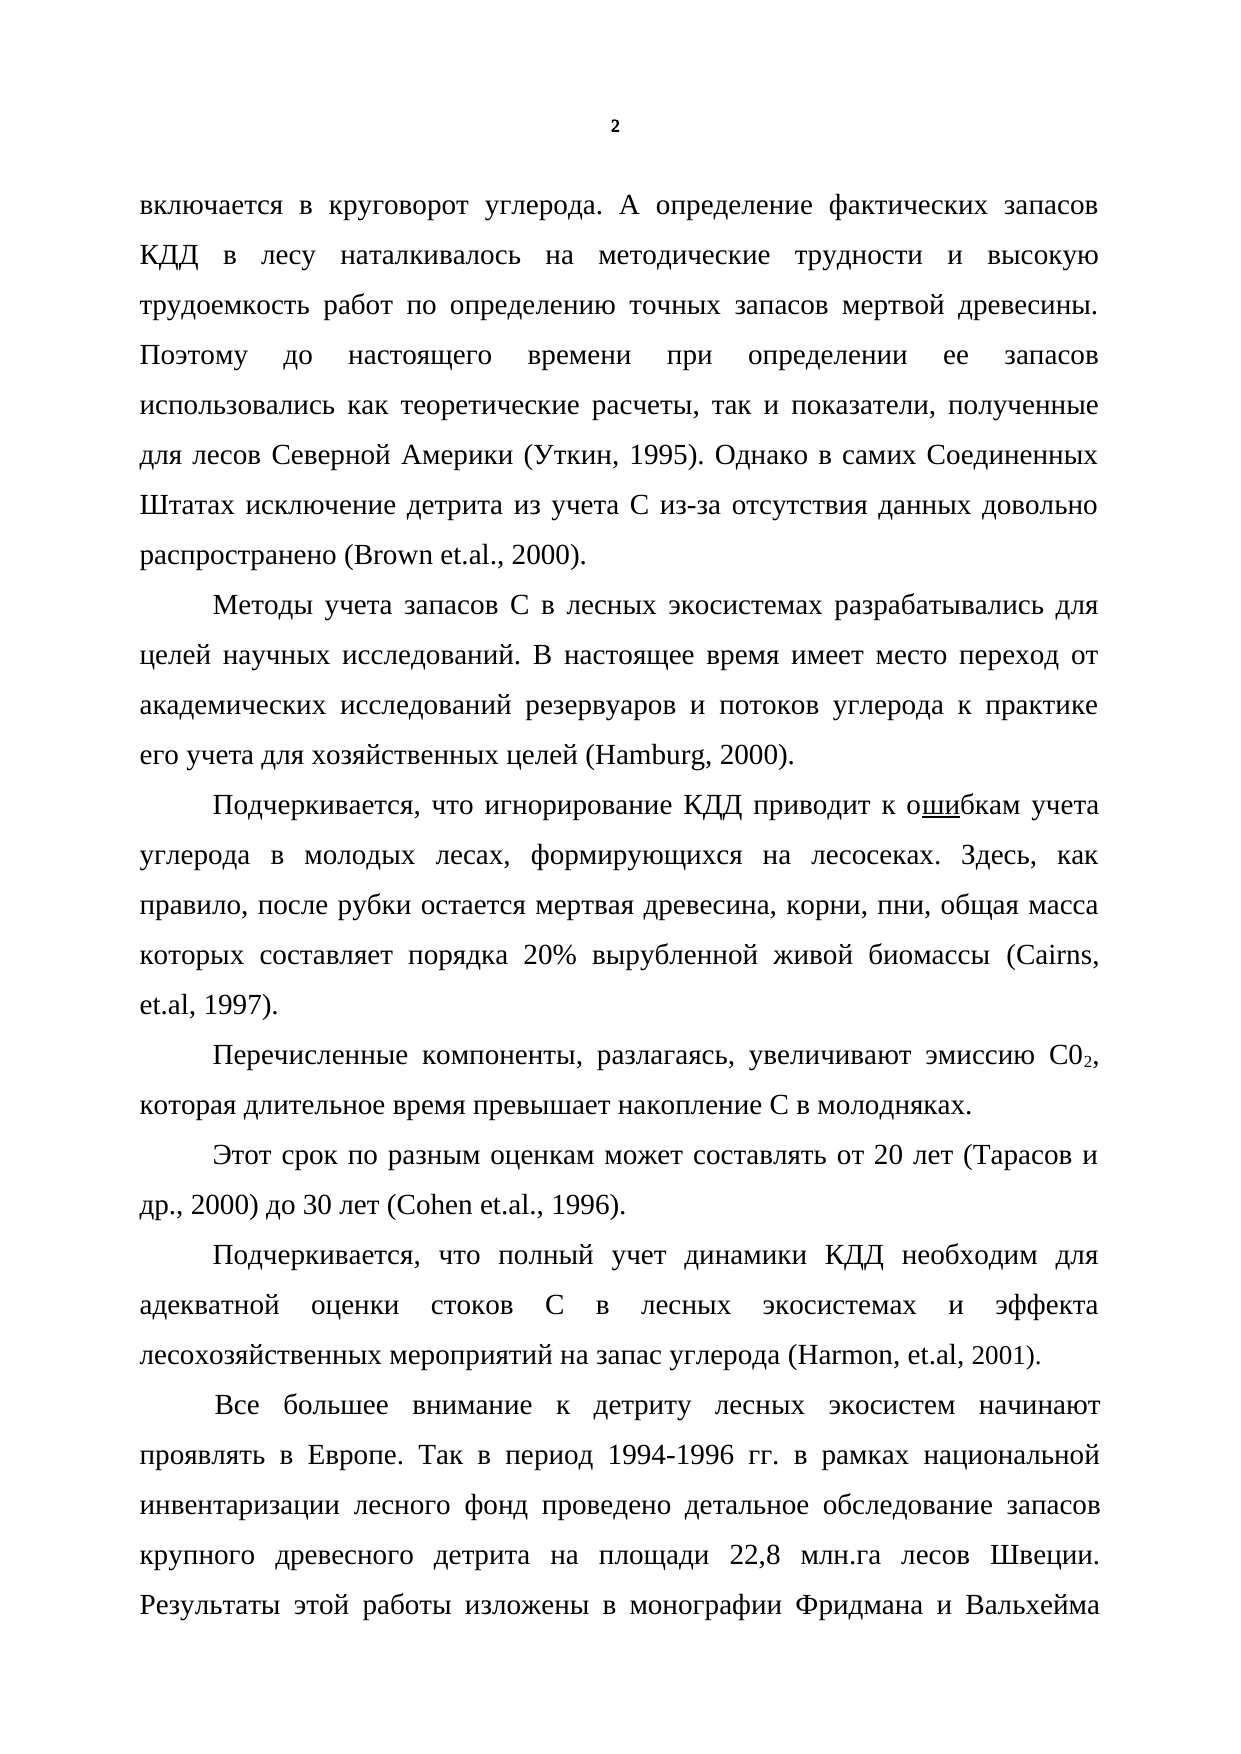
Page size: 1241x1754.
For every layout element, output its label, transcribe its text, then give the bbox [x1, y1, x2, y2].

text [139, 1374, 1101, 1624]
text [139, 174, 1099, 574]
text Подчеркивается, что игнорирование КДД приводит к ошибкам учета углерода в молодых лесах, формирующихся на лесосеках. Здесь, как правило, после рубки остается мертвая древесина, корни, пни, общая масса которых составляет порядка 20% вырубленной живой биомассы (Cairns, et.al, 1997). [139, 774, 1099, 1024]
text Этот срок по разным оценкам может составлять от 20 лет (Тарасов и др., 2000) до 30 лет (Cohen et.al., 1996). [139, 1124, 1099, 1224]
text Перечисленные компоненты, разлагаясь, увеличивают эмиссию С02, которая длительное время превышает накопление С в молодняках. [139, 1024, 1099, 1124]
text Методы учета запасов С в лесных экосистемах разрабатывались для целей научных исследований. В настоящее время имеет место переход от академических исследований резервуаров и потоков углерода к практике его учета для хозяйственных целей (Hamburg, 2000). [139, 574, 1099, 774]
text Подчеркивается, что полный учет динамики КДД необходим для адекватной оценки стоков С в лесных экосистемах и эффекта лесохозяйственных мероприятий на запас углерода (Harmon, et.al, 2001). [139, 1224, 1099, 1374]
